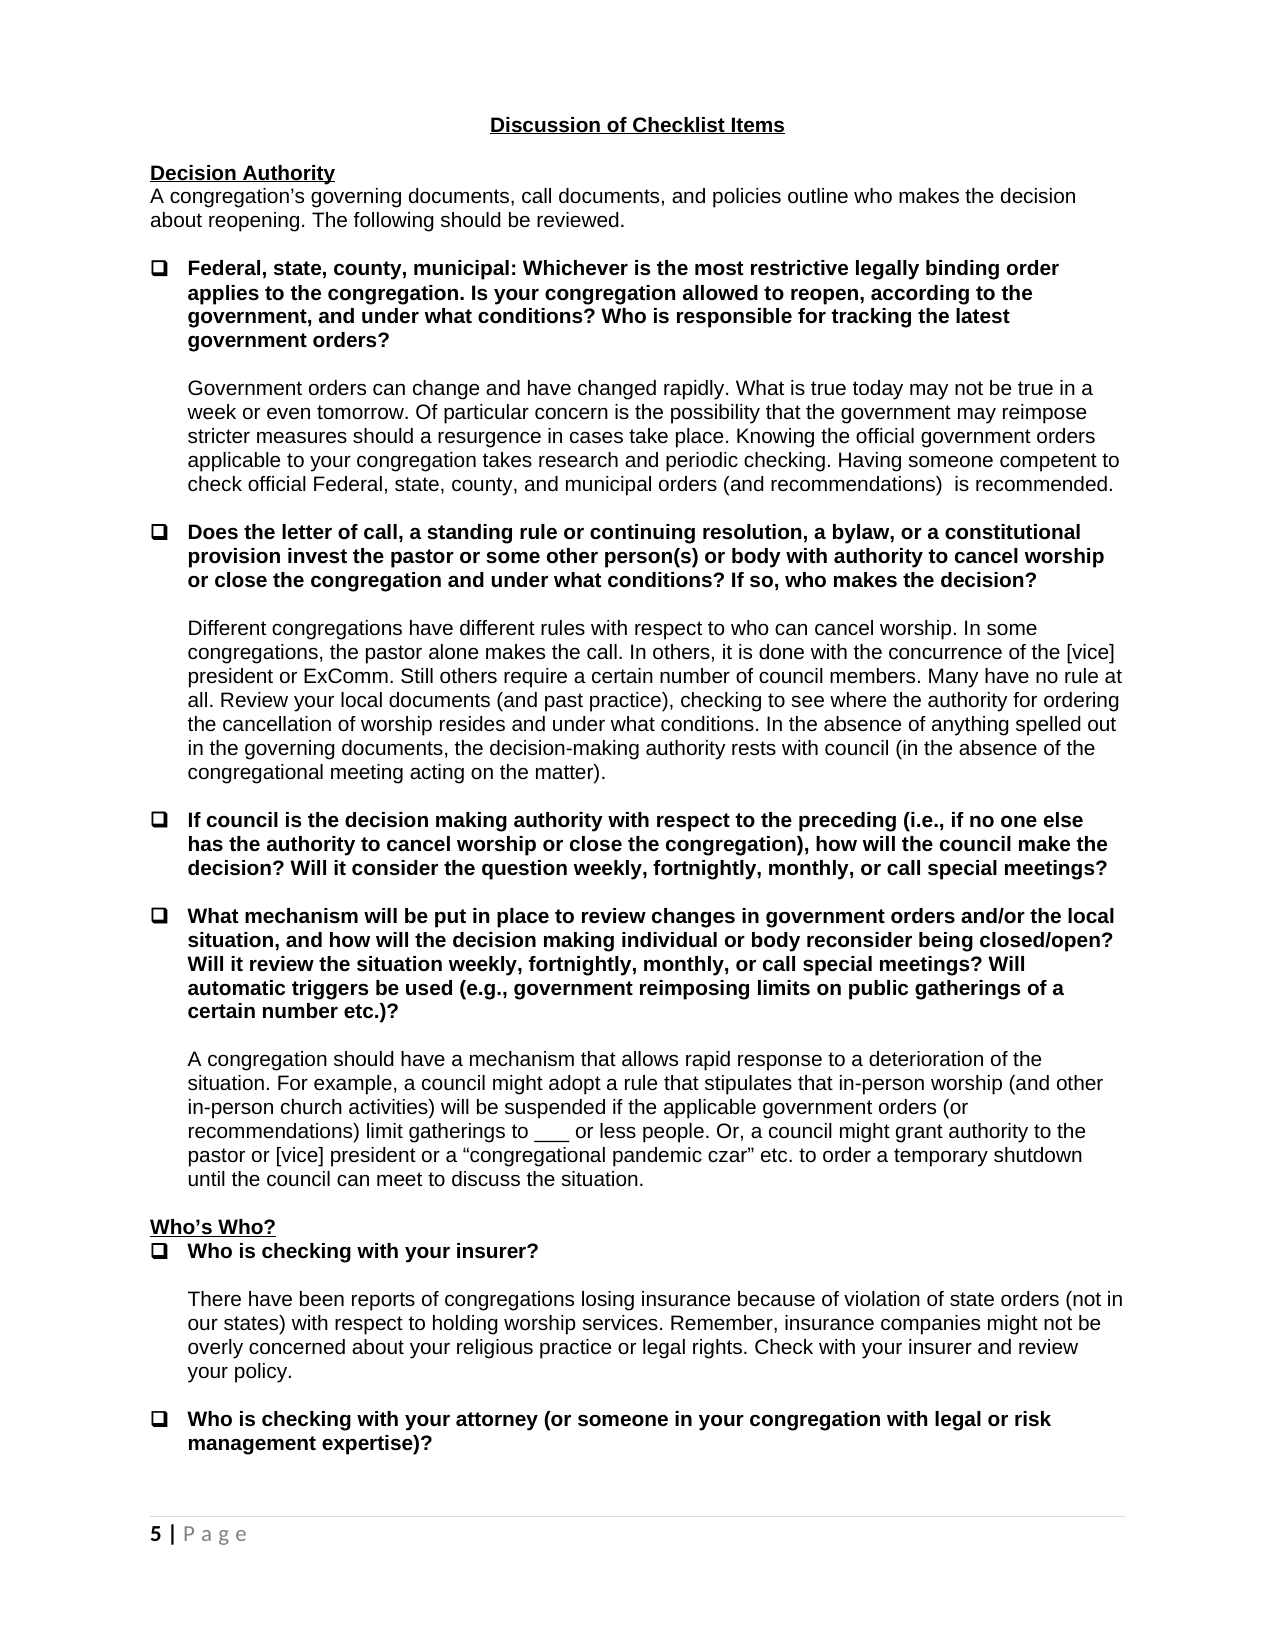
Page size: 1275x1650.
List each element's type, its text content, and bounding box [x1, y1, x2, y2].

text Does the letter of call, a standing rule or continuing resolution, a bylaw, or a constitutional provision invest the pastor or some other person(s) or body with authority to cancel worship or close the congregation and under what conditions? If so, who makes the decision? [150, 520, 1125, 592]
text A congregation’s governing documents, call documents, and policies outline who makes the decision about reopening. The following should be reviewed. [150, 184, 1125, 232]
text Federal, state, county, municipal: Whichever is the most restrictive legally binding order applies to the congregation. Is your congregation allowed to reopen, according to the government, and under what conditions? Who is responsible for tracking the latest government orders? [150, 256, 1125, 352]
text A congregation should have a mechanism that allows rapid response to a deterioration of the situation. For example, a council might adopt a rule that stipulates that in-person worship (and other in-person church activities) will be suspended if the applicable government orders (or recommendations) limit gatherings to ___ or less people. Or, a council might grant authority to the pastor or [vice] president or a “congregational pandemic czar” etc. to order a temporary shutdown until the council can meet to discuss the situation. [150, 1047, 1125, 1191]
text Government orders can change and have changed rapidly. What is true today may not be true in a week or even tomorrow. Of particular concern is the possibility that the government may reimpose stricter measures should a resurgence in cases take place. Knowing the official government orders applicable to your congregation takes research and periodic checking. Having someone competent to check official Federal, state, county, and municipal orders (and recommendations) is recommended. [187, 376, 1125, 496]
text Who is checking with your insurer? [150, 1239, 1125, 1263]
text If council is the decision making authority with respect to the preceding (i.e., if no one else has the authority to cancel worship or close the congregation), how will the council make the decision? Will it consider the question weekly, fortnightly, monthly, or call special meetings? [150, 807, 1125, 879]
text Who’s Who? [150, 1215, 1125, 1239]
text Who is checking with your attorney (or someone in your congregation with legal or risk management expertise)? [150, 1407, 1125, 1455]
text Decision Authority [150, 160, 1125, 184]
text Different congregations have different rules with respect to who can cancel worship. In some congregations, the pastor alone makes the call. In others, it is done with the concurrence of the [vice] president or ExComm. Still others require a certain number of council members. Many have no rule at all. Review your local documents (and past practice), checking to see where the authority for ordering the cancellation of worship resides and under what conditions. In the absence of anything spelled out in the governing documents, the decision-making authority rests with council (in the absence of the congregational meeting acting on the matter). [150, 616, 1125, 783]
text What mechanism will be put in place to review changes in government orders and/or the local situation, and how will the decision making individual or body reconsider being closed/open? Will it review the situation weekly, fortnightly, monthly, or call special meetings? Will automatic triggers be used (e.g., government reimposing limits on public gatherings of a certain number etc.)? [150, 903, 1125, 1023]
text There have been reports of congregations losing insurance because of violation of state orders (not in our states) with respect to holding worship services. Remember, insurance companies might not be overly concerned about your religious practice or legal rights. Check with your insurer and review your policy. [150, 1287, 1125, 1383]
text Discussion of Checklist Items [150, 112, 1125, 136]
